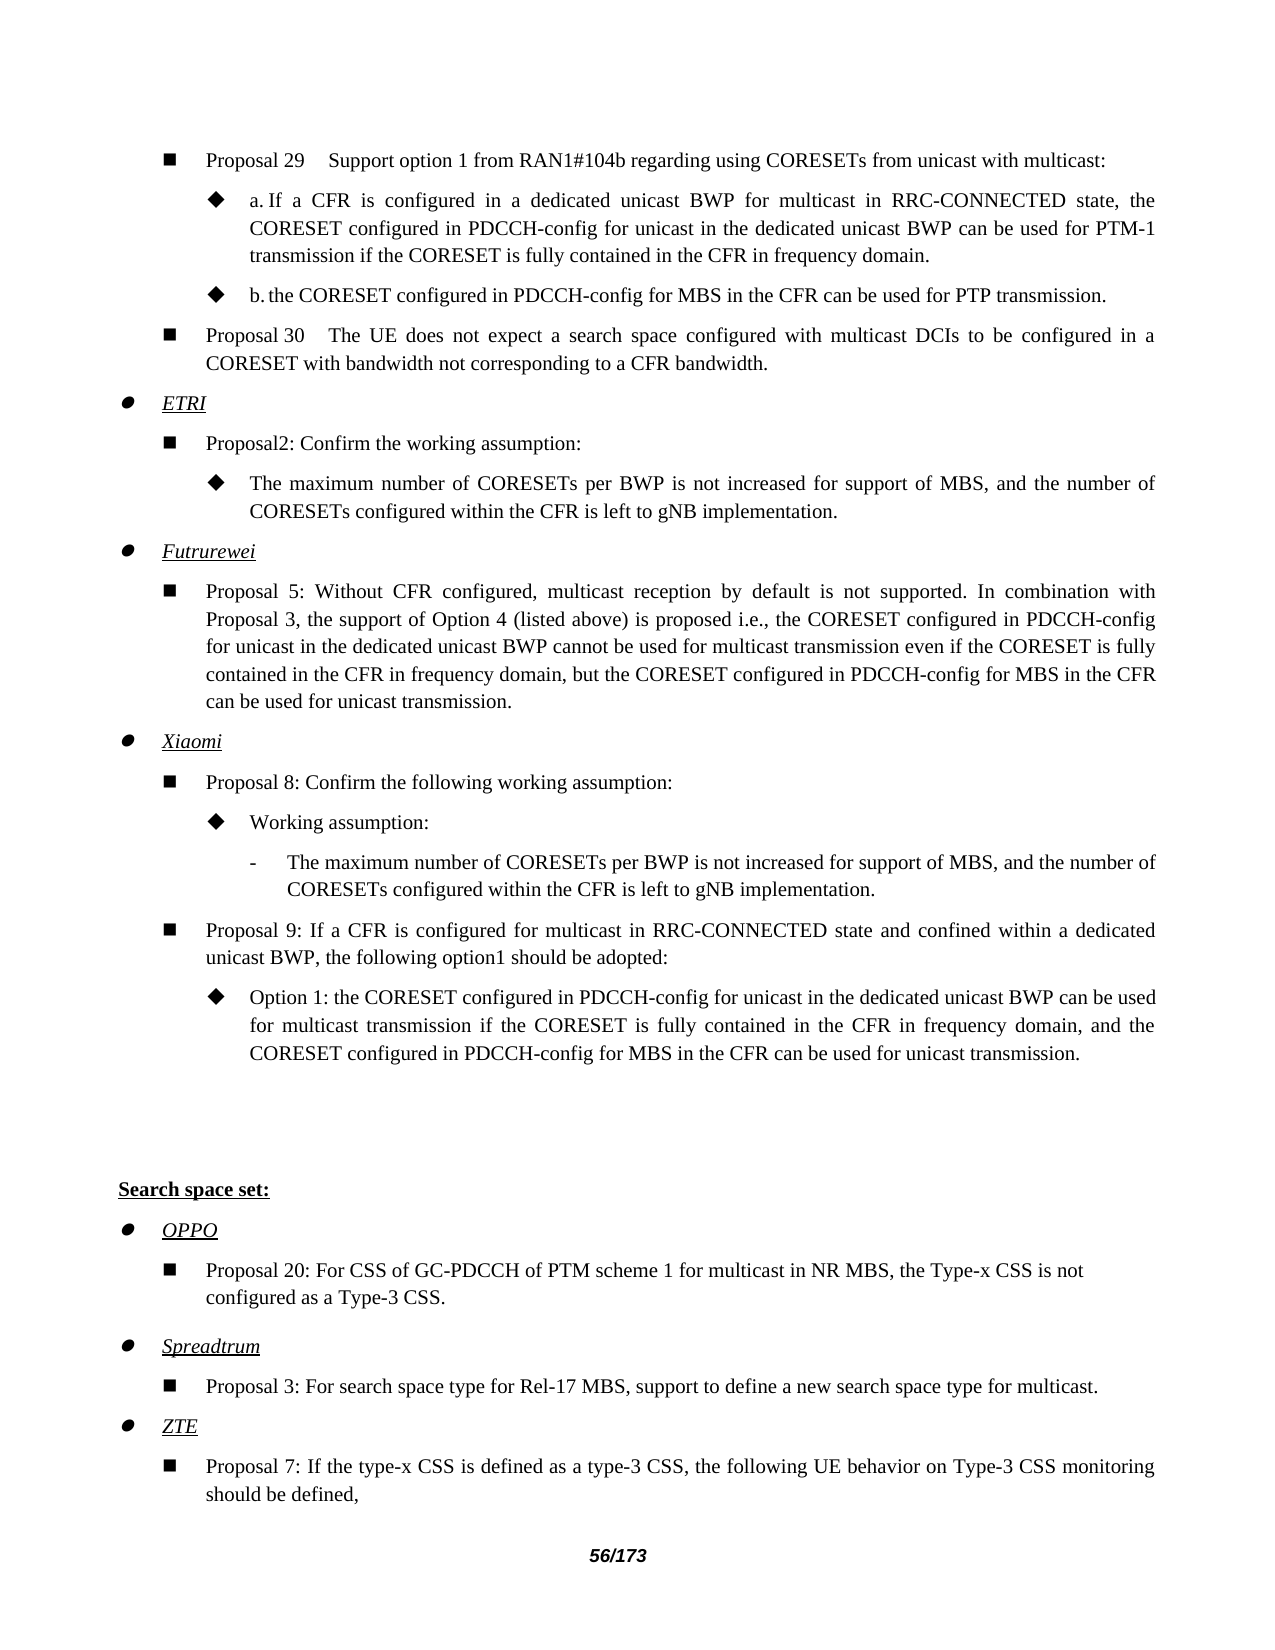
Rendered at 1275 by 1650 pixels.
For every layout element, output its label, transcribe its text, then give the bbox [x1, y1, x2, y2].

list Proposal2: Confirm the working assumption: [162, 431, 1157, 455]
text Search space set: [118, 1177, 1157, 1201]
list Proposal 20: For CSS of GC-PDCCH of PTM scheme 1 for multicast in NR MBS, the Type-x CSS is not configured as a Type-3 CSS. [162, 1258, 1157, 1309]
list Working assumption: [206, 810, 1157, 834]
list Proposal 9: If a CFR is configured for multicast in RRC-CONNECTED state and confined within a dedicated unicast BWP, the following option1 should be adopted: [162, 917, 1157, 969]
list Proposal 30 The UE does not expect a search space configured with multicast DCIs to be configured in a CORESET with bandwidth not corresponding to a CFR bandwidth. [162, 323, 1157, 375]
list The maximum number of CORESETs per BWP is not increased for support of MBS, and the number of CORESETs configured within the CFR is left to gNB implementation. [249, 850, 1157, 901]
list Proposal 5: Without CFR configured, multicast reception by default is not supported. In combination with Proposal 3, the support of Option 4 (listed above) is proposed i.e., the CORESET configured in PDCCH-config for unicast in the dedicated unicast BWP cannot be used for multicast transmission even if the CORESET is fully contained in the CFR in frequency domain, but the CORESET configured in PDCCH-config for MBS in the CFR can be used for unicast transmission. [162, 579, 1157, 713]
list ETRI [118, 391, 1157, 415]
list b. the CORESET configured in PDCCH-config for MBS in the CFR can be used for PTP transmission. [206, 283, 1157, 307]
list Xiaomi [118, 729, 1157, 753]
list Proposal 8: Confirm the following working assumption: [162, 769, 1157, 794]
list Spreadtrum [118, 1334, 1157, 1358]
list ZTE [118, 1414, 1157, 1438]
list Option 1: the CORESET configured in PDCCH-config for unicast in the dedicated unicast BWP can be used for multicast transmission if the CORESET is fully contained in the CFR in frequency domain, and the CORESET configured in PDCCH-config for MBS in the CFR can be used for unicast transmission. [206, 985, 1157, 1064]
list The maximum number of CORESETs per BWP is not increased for support of MBS, and the number of CORESETs configured within the CFR is left to gNB implementation. [206, 471, 1157, 523]
list Futrurewei [118, 539, 1157, 563]
list Proposal 29 Support option 1 from RAN1#104b regarding using CORESETs from unicast with multicast: [162, 148, 1157, 172]
list OPPO [118, 1217, 1157, 1242]
list a. If a CFR is configured in a dedicated unicast BWP for multicast in RRC-CONNECTED state, the CORESET configured in PDCCH-config for unicast in the dedicated unicast BWP can be used for PTM-1 transmission if the CORESET is fully contained in the CFR in frequency domain. [206, 188, 1157, 267]
list Proposal 7: If the type-x CSS is defined as a type-3 CSS, the following UE behavior on Type-3 CSS monitoring should be defined, [162, 1454, 1157, 1506]
list Proposal 3: For search space type for Rel-17 MBS, support to define a new search space type for multicast. [162, 1374, 1157, 1398]
